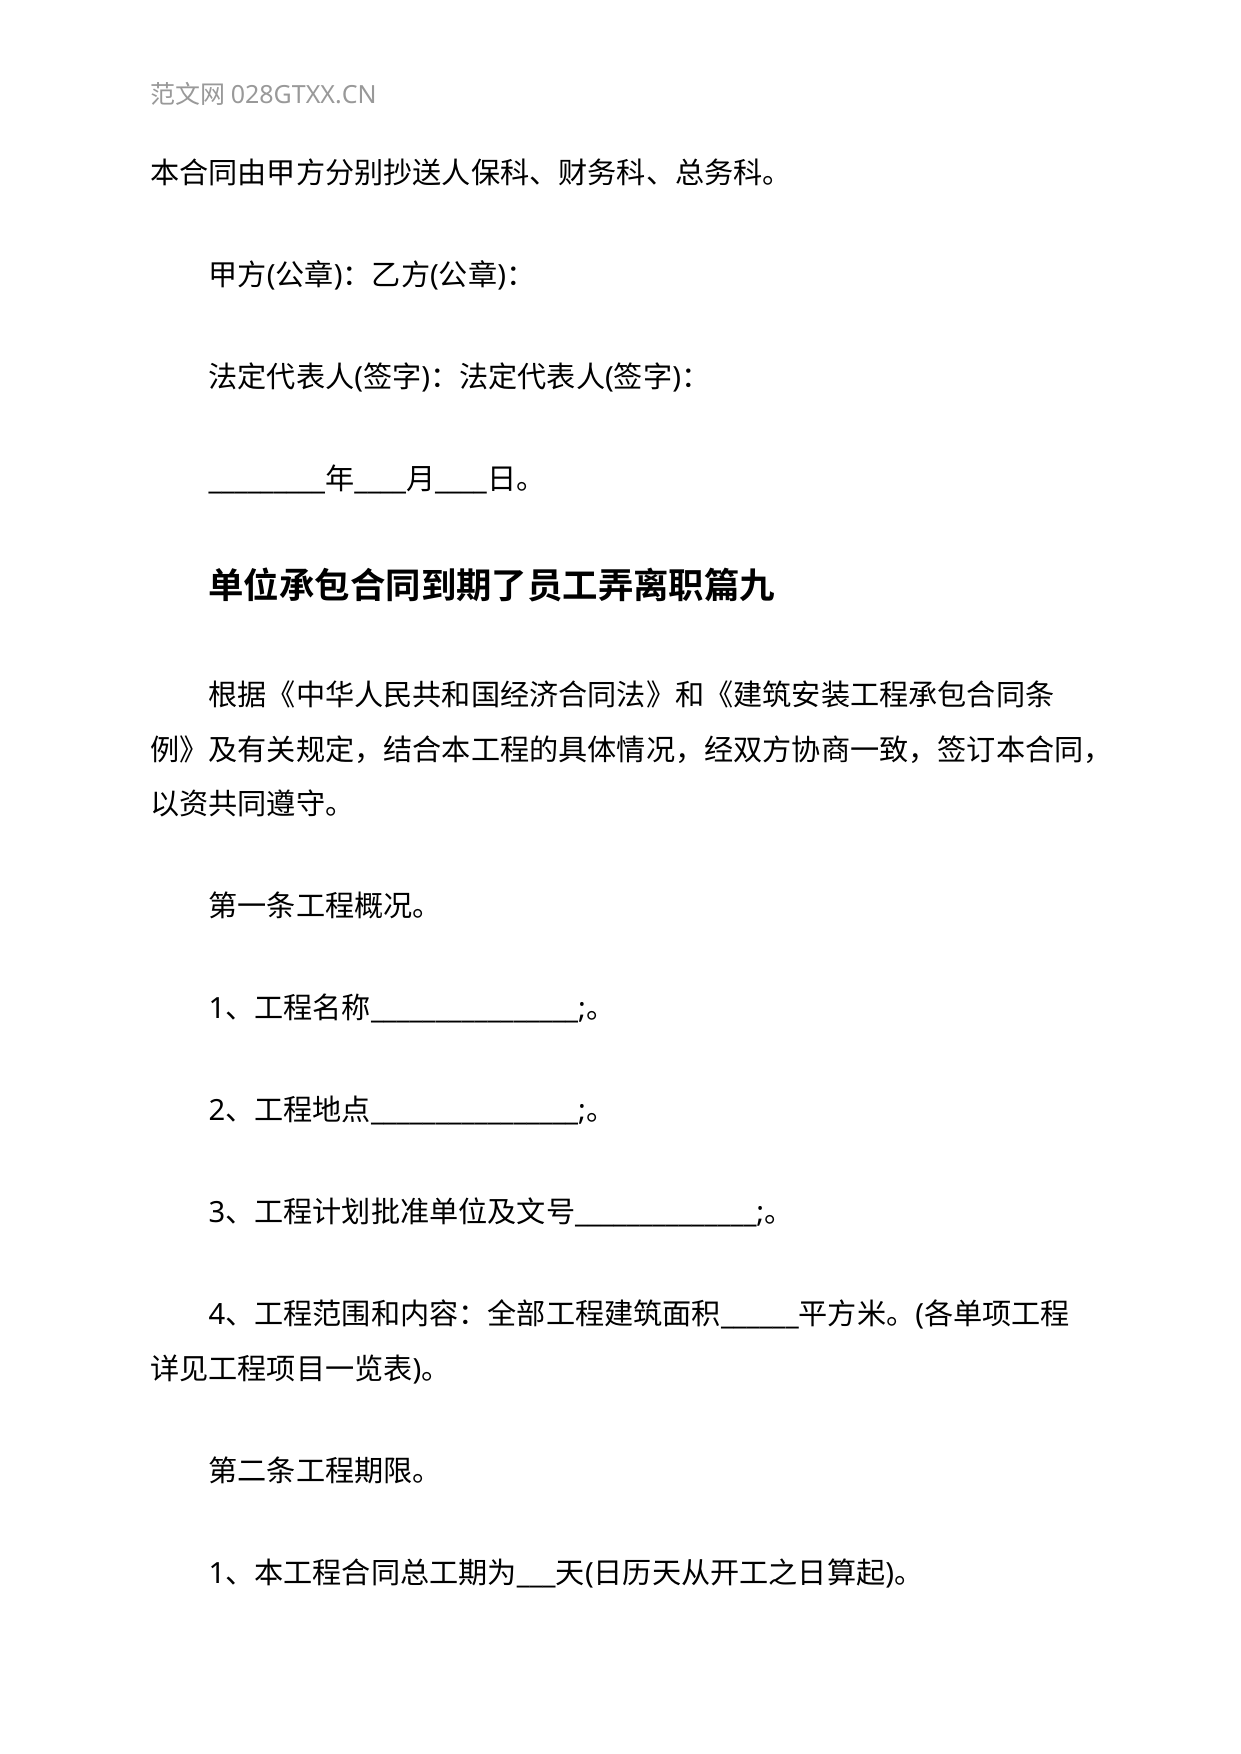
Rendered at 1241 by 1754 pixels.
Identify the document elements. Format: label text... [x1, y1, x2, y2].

text 第二条工程期限。 [150, 1447, 1090, 1490]
text 法定代表人(签字)：法定代表人(签字)： [150, 354, 1090, 396]
text _________年____月____日。 [150, 456, 1090, 498]
text 3、工程计划批准单位及文号______________;。 [150, 1188, 1090, 1231]
text 1、本工程合同总工期为___天(日历天从开工之日算起)。 [150, 1549, 1090, 1592]
text 第一条工程概况。 [150, 883, 1090, 925]
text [150, 150, 1090, 192]
text 1、工程名称________________;。 [150, 984, 1090, 1027]
text 4、工程范围和内容：全部工程建筑面积______平方米。(各单项工程详见工程项目一览表)。 [150, 1290, 1090, 1388]
text 根据《中华人民共和国经济合同法》和《建筑安装工程承包合同条例》及有关规定，结合本工程的具体情况，经双方协商一致，签订本合同，以资共同遵守。 [150, 671, 1090, 823]
text 单位承包合同到期了员工弄离职篇九 [150, 558, 1090, 609]
text 2、工程地点________________;。 [150, 1086, 1090, 1129]
text 甲方(公章)：乙方(公章)： [150, 252, 1090, 294]
